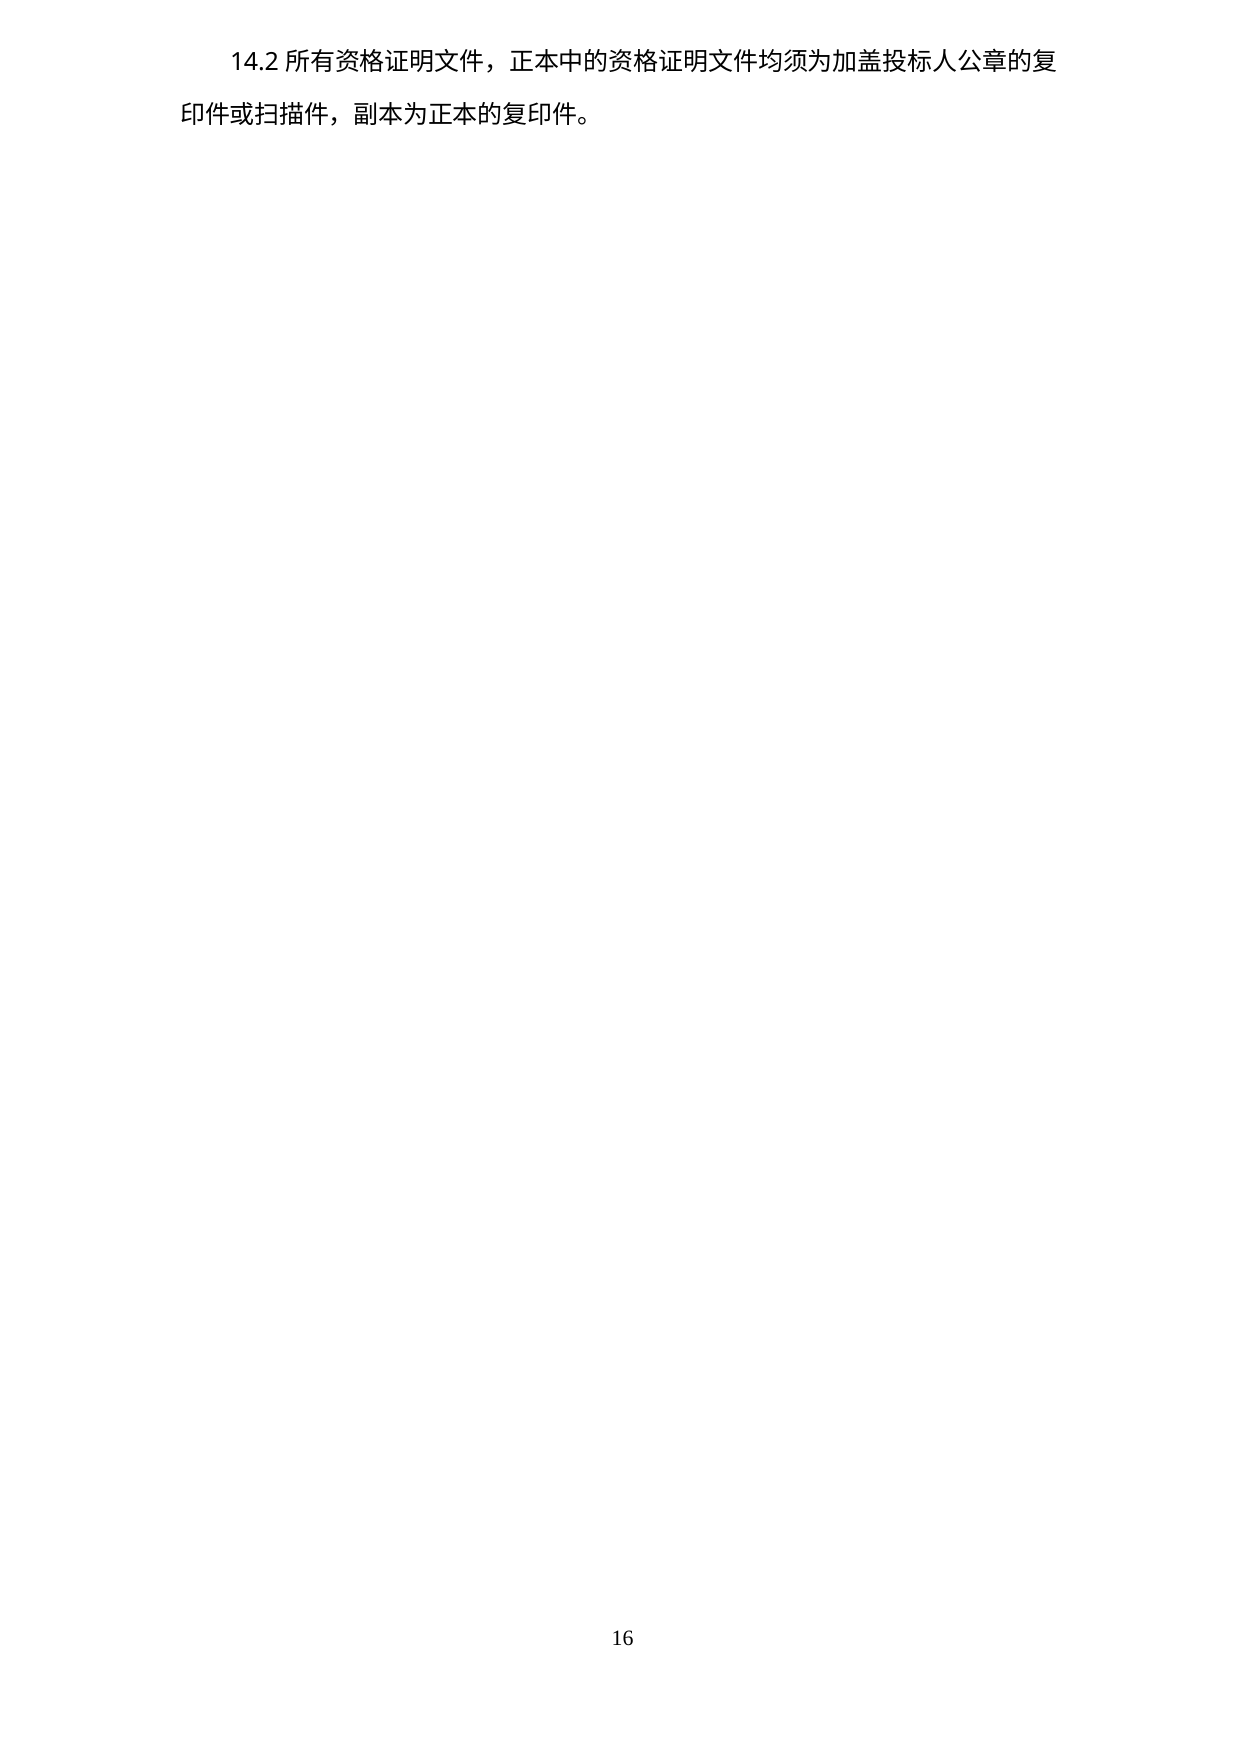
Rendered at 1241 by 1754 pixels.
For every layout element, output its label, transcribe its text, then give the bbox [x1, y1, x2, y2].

text 14.2 所有资格证明文件，正本中的资格证明文件均须为加盖投标人公章的复 印件或扫描件，副本为正本的复印件。 [180, 42, 1063, 130]
